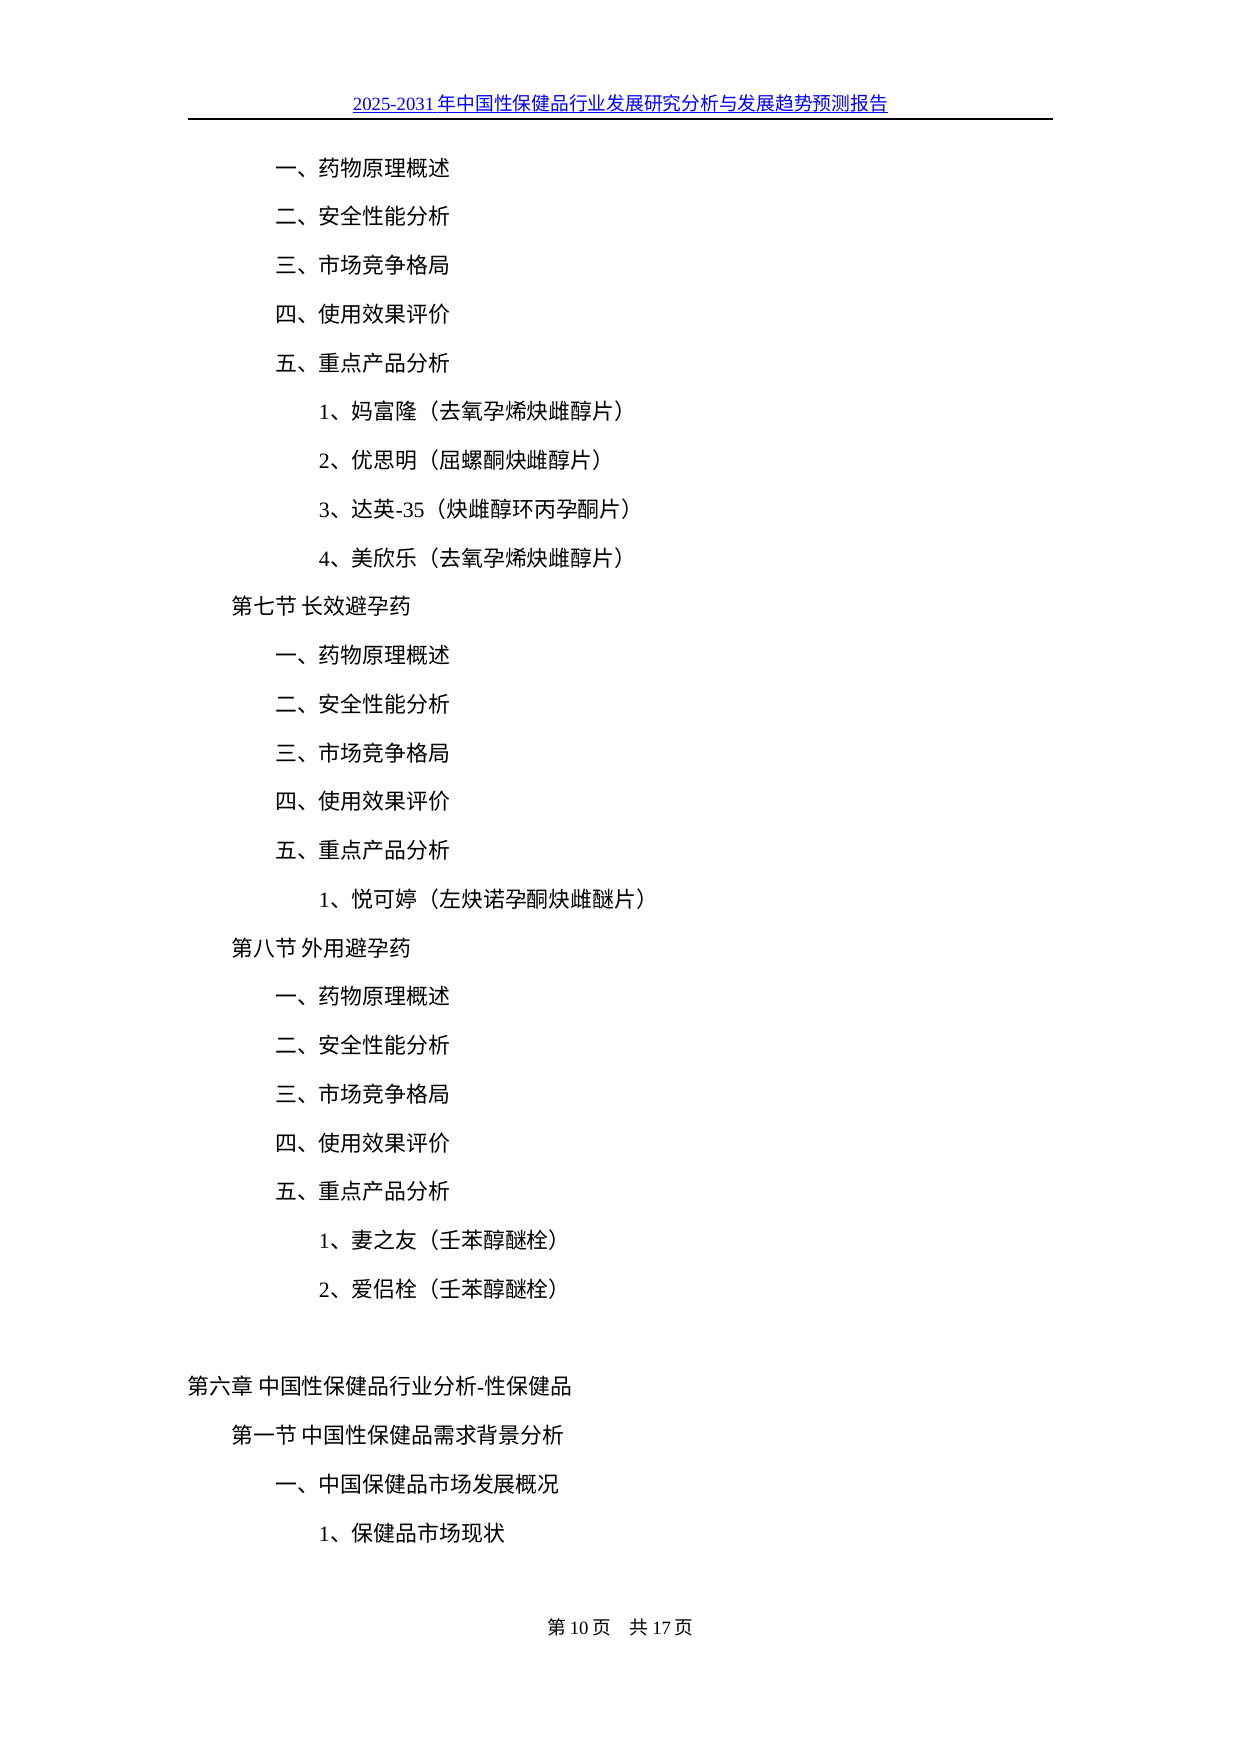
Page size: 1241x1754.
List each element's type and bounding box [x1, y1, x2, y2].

text [187, 150, 1053, 1548]
